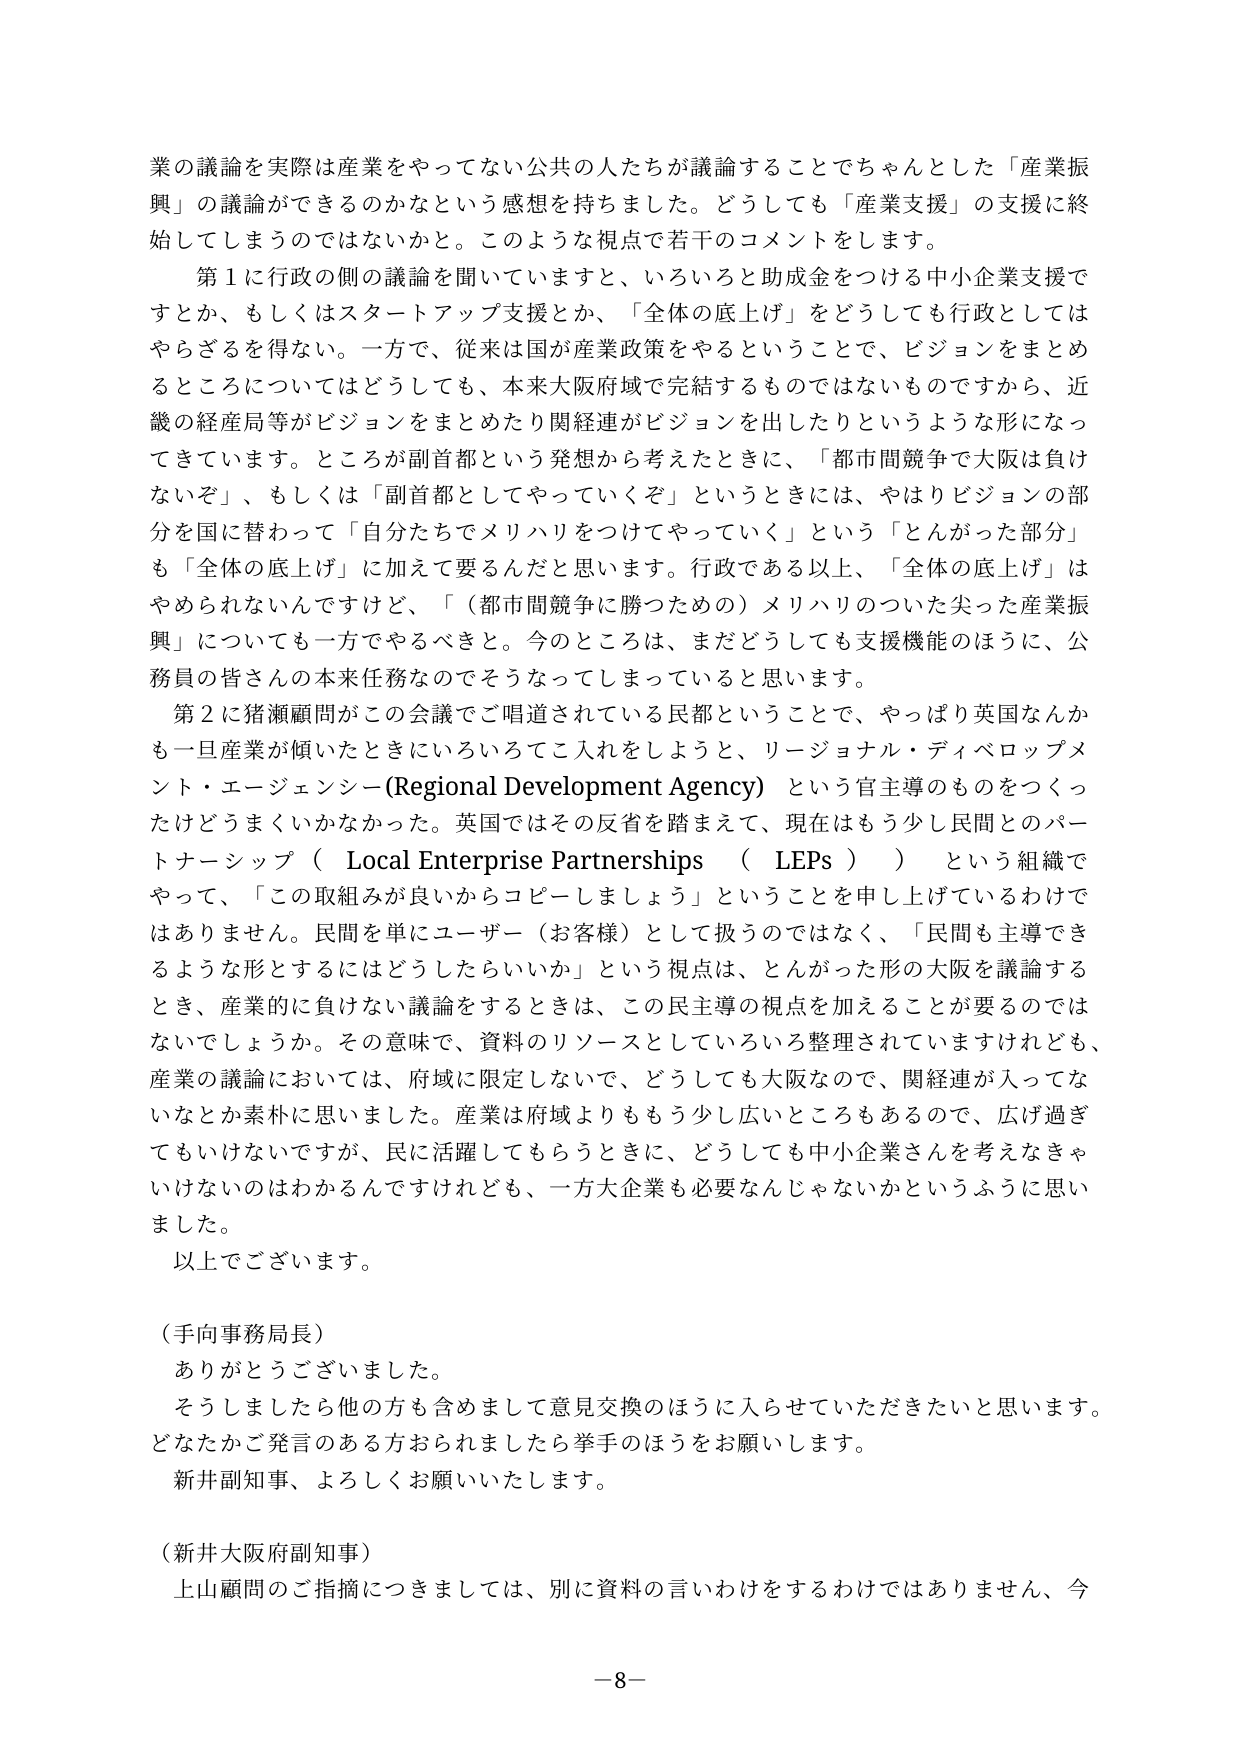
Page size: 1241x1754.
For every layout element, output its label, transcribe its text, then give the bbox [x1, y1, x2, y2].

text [149, 148, 1091, 257]
text 以上でございます。 [149, 1242, 1091, 1278]
text （手向事務局長） [149, 1314, 1091, 1351]
text （新井大阪府副知事） [149, 1533, 1091, 1570]
text 新井副知事、よろしくお願いいたします。 [149, 1460, 1091, 1497]
text 第２に猪瀬顧問がこの会議でご唱道されている民都ということで、やっぱり英国なんかも一旦産業が傾いたときにいろいろてこ入れをしようと、リージョナル・ディベロップメント・エージェンシー(Regional Development Agency)という官主導のものをつくったけどうまくいかなかった。英国ではその反省を踏まえて、現在はもう少し民間とのパートナーシップ（Local Enterprise Partnerships（LEPs））という組織でやって、「この取組みが良いからコピーしましょう」ということを申し上げているわけではありません。民間を単にユーザー（お客様）として扱うのではなく、「民間も主導できるような形とするにはどうしたらいいか」という視点は、とんがった形の大阪を議論するとき、産業的に負けない議論をするときは、この民主導の視点を加えることが要るのではないでしょうか。その意味で、資料のリソースとしていろいろ整理されていますけれども、産業の議論においては、府域に限定しないで、どうしても大阪なので、関経連が入ってないなとか素朴に思いました。産業は府域よりももう少し広いところもあるので、広げ過ぎてもいけないですが、民に活躍してもらうときに、どうしても中小企業さんを考えなきゃいけないのはわかるんですけれども、一方大企業も必要なんじゃないかというふうに思いました。 [149, 695, 1091, 1242]
text 第１に行政の側の議論を聞いていますと、いろいろと助成金をつける中小企業支援ですとか、もしくはスタートアップ支援とか、「全体の底上げ」をどうしても行政としてはやらざるを得ない。一方で、従来は国が産業政策をやるということで、ビジョンをまとめるところについてはどうしても、本来大阪府域で完結するものではないものですから、近畿の経産局等がビジョンをまとめたり関経連がビジョンを出したりというような形になってきています。ところが副首都という発想から考えたときに、「都市間競争で大阪は負けないぞ」、もしくは「副首都としてやっていくぞ」というときには、やはりビジョンの部分を国に替わって「自分たちでメリハリをつけてやっていく」という「とんがった部分」も「全体の底上げ」に加えて要るんだと思います。行政である以上、「全体の底上げ」はやめられないんですけど、「（都市間競争に勝つための）メリハリのついた尖った産業振興」についても一方でやるべきと。今のところは、まだどうしても支援機能のほうに、公務員の皆さんの本来任務なのでそうなってしまっていると思います。 [149, 257, 1091, 695]
text ありがとうございました。 [149, 1351, 1091, 1387]
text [149, 1570, 1091, 1606]
text そうしましたら他の方も含めまして意見交換のほうに入らせていただきたいと思います。どなたかご発言のある方おられましたら挙手のほうをお願いします。 [149, 1387, 1091, 1460]
